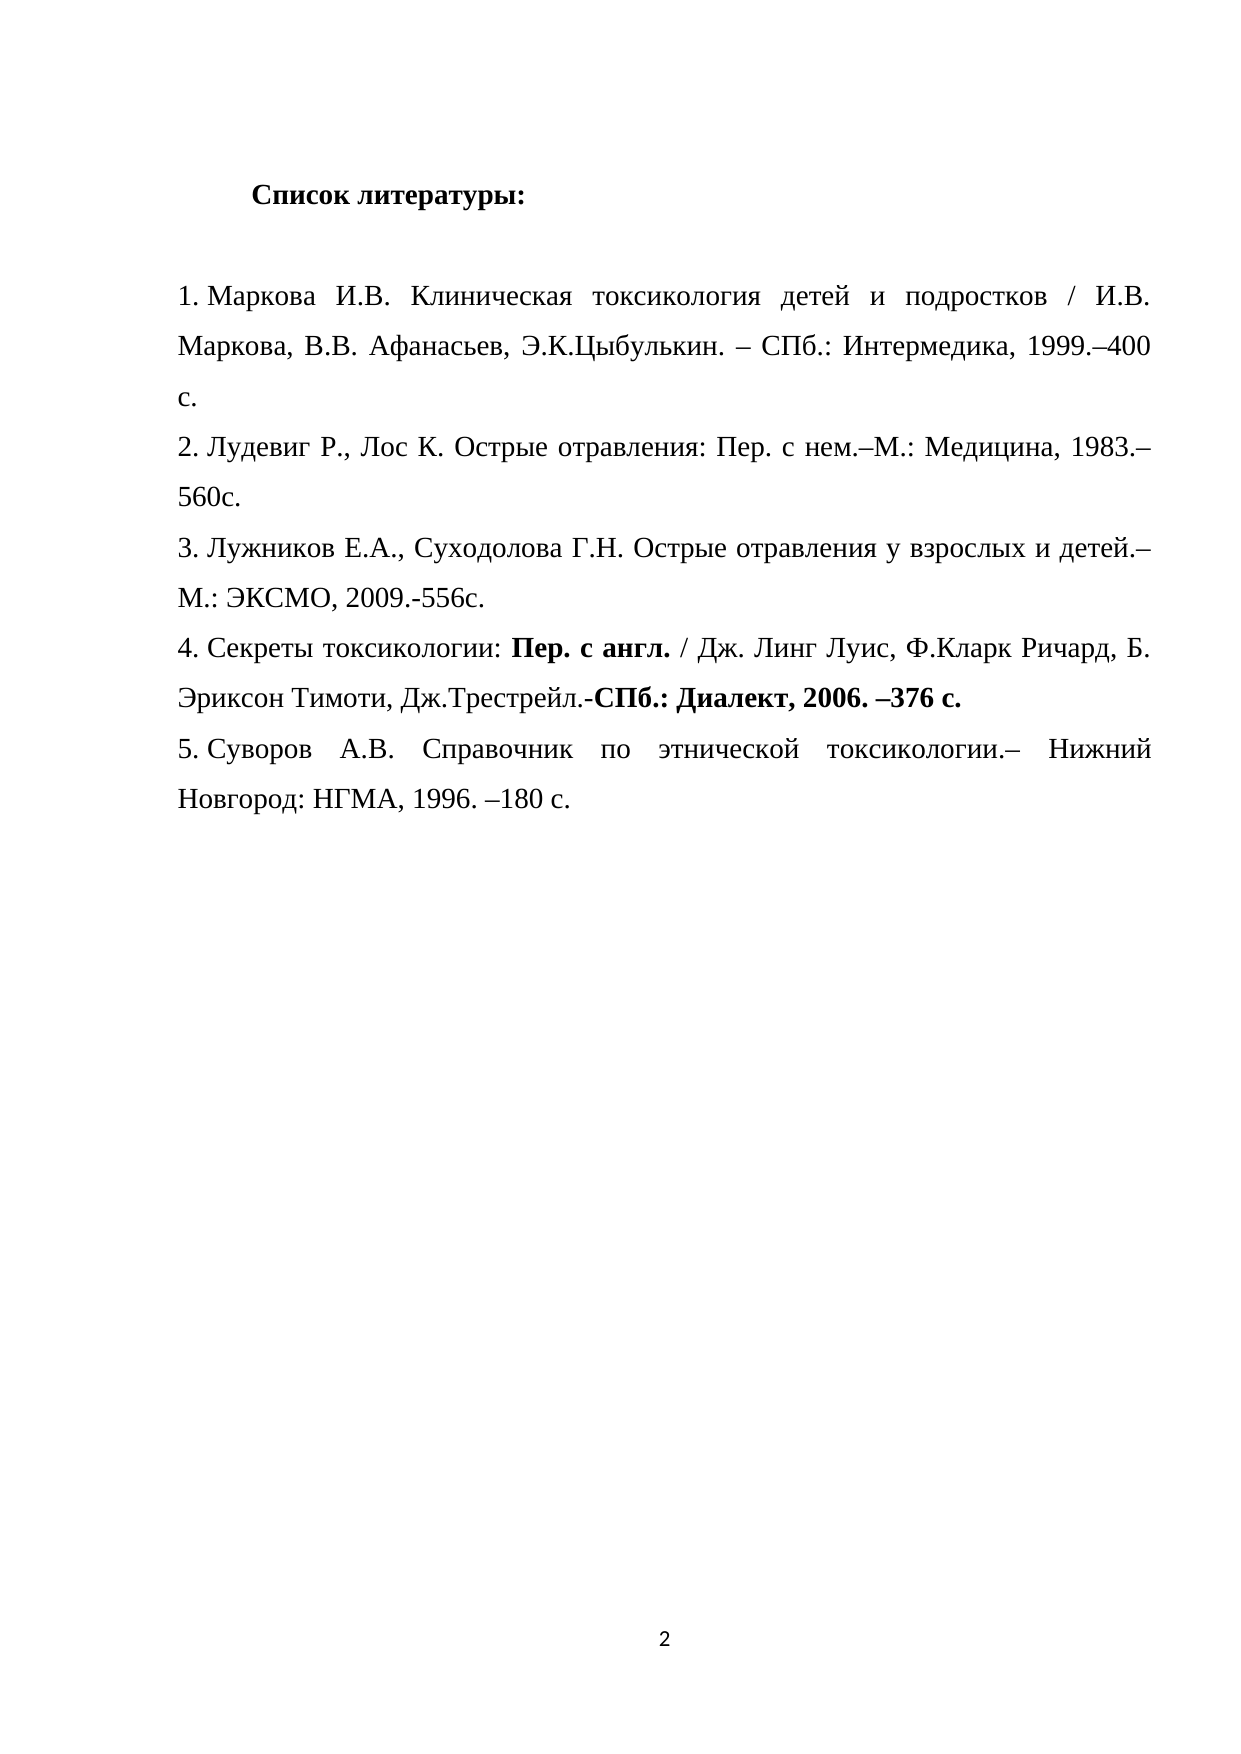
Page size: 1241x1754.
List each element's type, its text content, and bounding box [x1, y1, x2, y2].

text Список литературы: [177, 177, 1152, 211]
list Секреты токсикологии: Пер. с англ. / Дж. Линг Луис, Ф.Кларк Ричард, Б. Эриксон Тимоти, Дж.Трестрейл.-СПб.: Диалект, 2006. –376 с. [177, 630, 1152, 714]
list Суворов А.В. Справочник по этнической токсикологии.– Нижний Новгород: НГМА, 1996. –180 с. [177, 731, 1152, 815]
list Лудевиг Р., Лос К. Острые отравления: Пер. с нем.–М.: Медицина, 1983.–560с. [177, 429, 1152, 513]
list Лужников Е.А., Суходолова Г.Н. Острые отравления у взрослых и детей.–М.: ЭКСМО, 2009.-556с. [177, 530, 1152, 613]
list Маркова И.В. Клиническая токсикология детей и подростков / И.В. Маркова, В.В. Афанасьев, Э.К.Цыбулькин. – СПб.: Интермедика, 1999.–400 с. [177, 278, 1152, 412]
